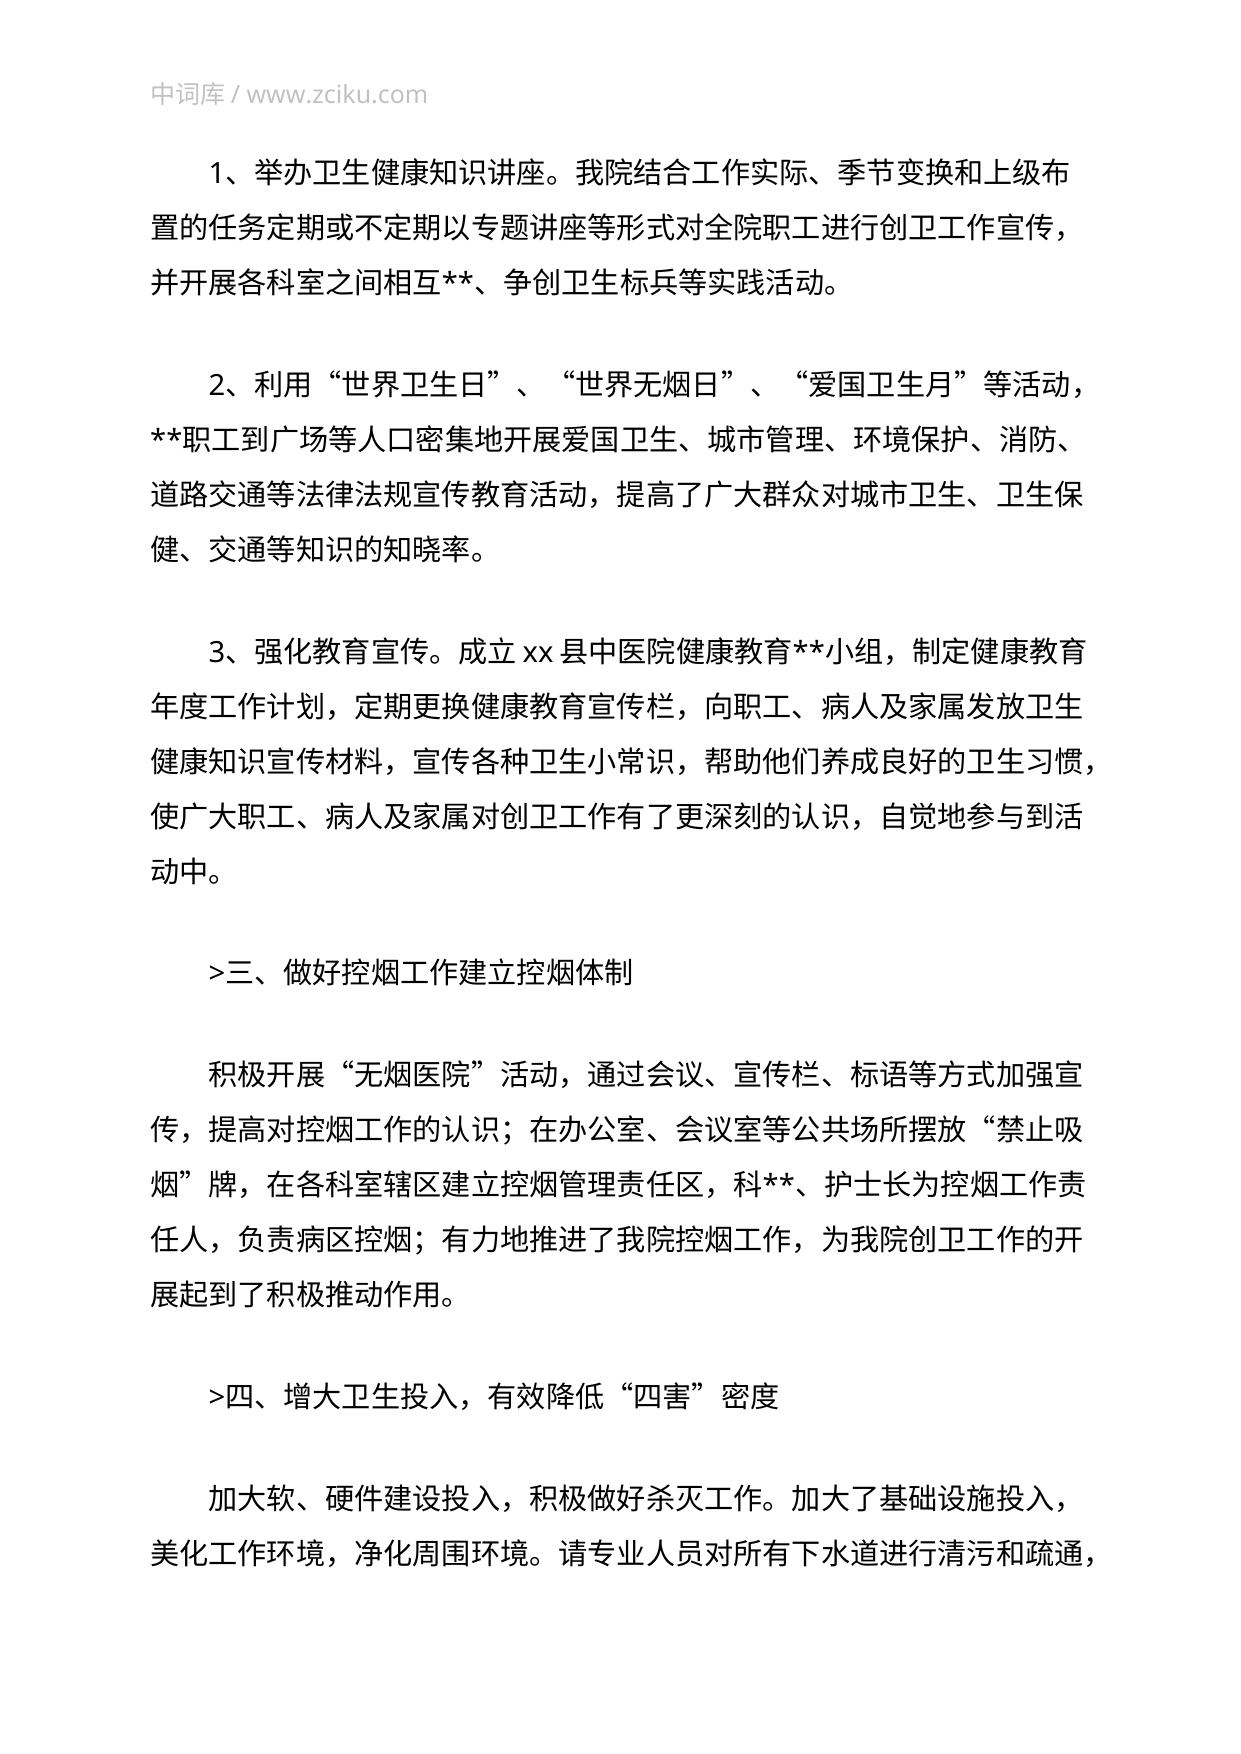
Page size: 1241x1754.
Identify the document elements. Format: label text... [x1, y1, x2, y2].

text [150, 1475, 1090, 1573]
text 1、举办卫生健康知识讲座。我院结合工作实际、季节变换和上级布置的任务定期或不定期以专题讲座等形式对全院职工进行创卫工作宣传，并开展各科室之间相互**、争创卫生标兵等实践活动。 [150, 150, 1090, 302]
text >三、做好控烟工作建立控烟体制 [150, 950, 1090, 992]
text 积极开展“无烟医院”活动，通过会议、宣传栏、标语等方式加强宣传，提高对控烟工作的认识；在办公室、会议室等公共场所摆放“禁止吸烟”牌，在各科室辖区建立控烟管理责任区，科**、护士长为控烟工作责任人，负责病区控烟；有力地推进了我院控烟工作，为我院创卫工作的开展起到了积极推动作用。 [150, 1052, 1090, 1314]
text 3、强化教育宣传。成立xx县中医院健康教育**小组，制定健康教育年度工作计划，定期更换健康教育宣传栏，向职工、病人及家属发放卫生健康知识宣传材料，宣传各种卫生小常识，帮助他们养成良好的卫生习惯，使广大职工、病人及家属对创卫工作有了更深刻的认识，自觉地参与到活动中。 [150, 628, 1090, 891]
text 2、利用“世界卫生日”、“世界无烟日”、“爱国卫生月”等活动，**职工到广场等人口密集地开展爱国卫生、城市管理、环境保护、消防、道路交通等法律法规宣传教育活动，提高了广大群众对城市卫生、卫生保健、交通等知识的知晓率。 [150, 362, 1090, 569]
text >四、增大卫生投入，有效降低“四害”密度 [150, 1373, 1090, 1416]
